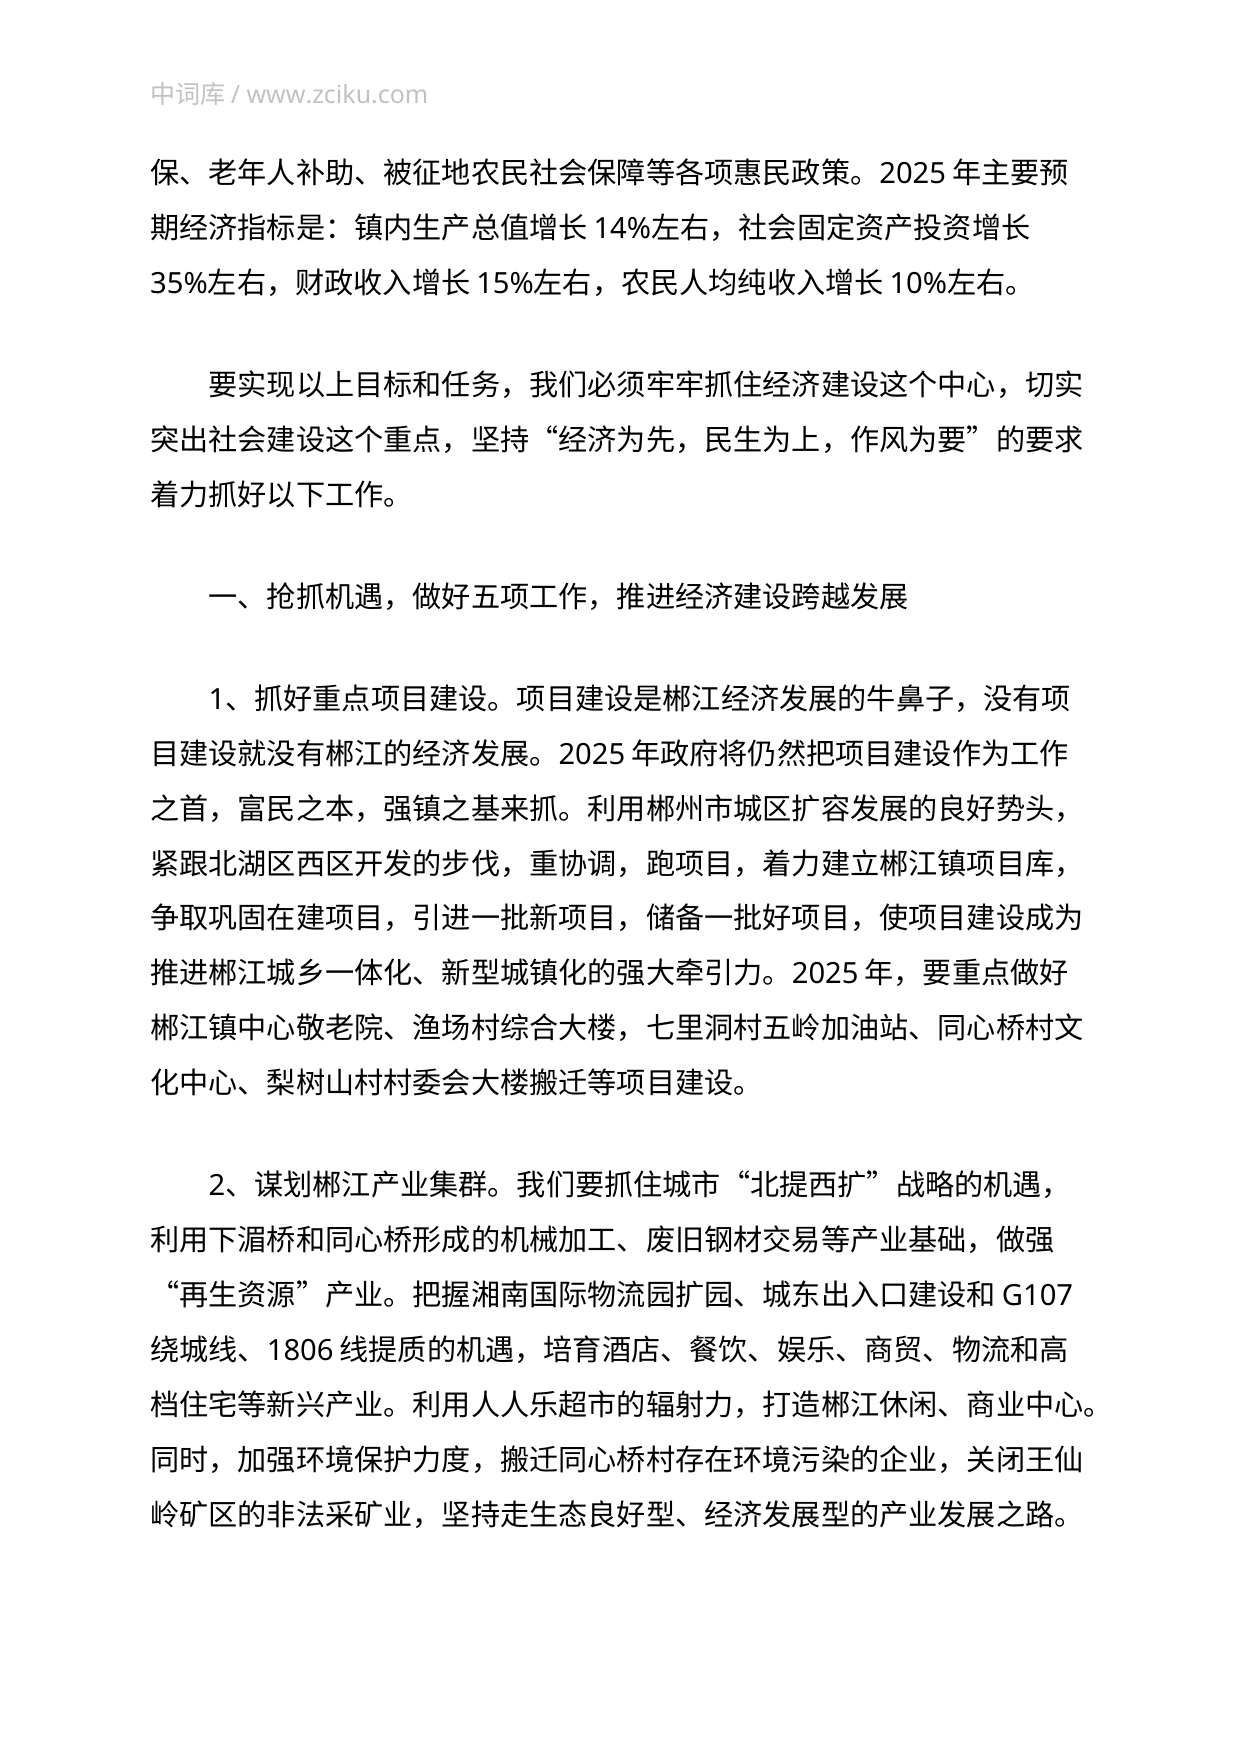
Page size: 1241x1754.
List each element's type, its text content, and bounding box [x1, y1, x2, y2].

text 2、谋划郴江产业集群。我们要抓住城市“北提西扩”战略的机遇，利用下湄桥和同心桥形成的机械加工、废旧钢材交易等产业基础，做强“再生资源”产业。把握湘南国际物流园扩园、城东出入口建设和G107绕城线、1806线提质的机遇，培育酒店、餐饮、娱乐、商贸、物流和高档住宅等新兴产业。利用人人乐超市的辐射力，打造郴江休闲、商业中心。同时，加强环境保护力度，搬迁同心桥村存在环境污染的企业，关闭王仙岭矿区的非法采矿业，坚持走生态良好型、经济发展型的产业发展之路。 [150, 1162, 1090, 1534]
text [150, 150, 1090, 302]
text 要实现以上目标和任务，我们必须牢牢抓住经济建设这个中心，切实突出社会建设这个重点，坚持“经济为先，民生为上，作风为要”的要求着力抓好以下工作。 [150, 362, 1090, 514]
text 1、抓好重点项目建设。项目建设是郴江经济发展的牛鼻子，没有项目建设就没有郴江的经济发展。2025年政府将仍然把项目建设作为工作之首，富民之本，强镇之基来抓。利用郴州市城区扩容发展的良好势头，紧跟北湖区西区开发的步伐，重协调，跑项目，着力建立郴江镇项目库，争取巩固在建项目，引进一批新项目，储备一批好项目，使项目建设成为推进郴江城乡一体化、新型城镇化的强大牵引力。2025年，要重点做好郴江镇中心敬老院、渔场村综合大楼，七里洞村五岭加油站、同心桥村文化中心、梨树山村村委会大楼搬迁等项目建设。 [150, 675, 1090, 1102]
text 一、抢抓机遇，做好五项工作，推进经济建设跨越发展 [150, 573, 1090, 616]
